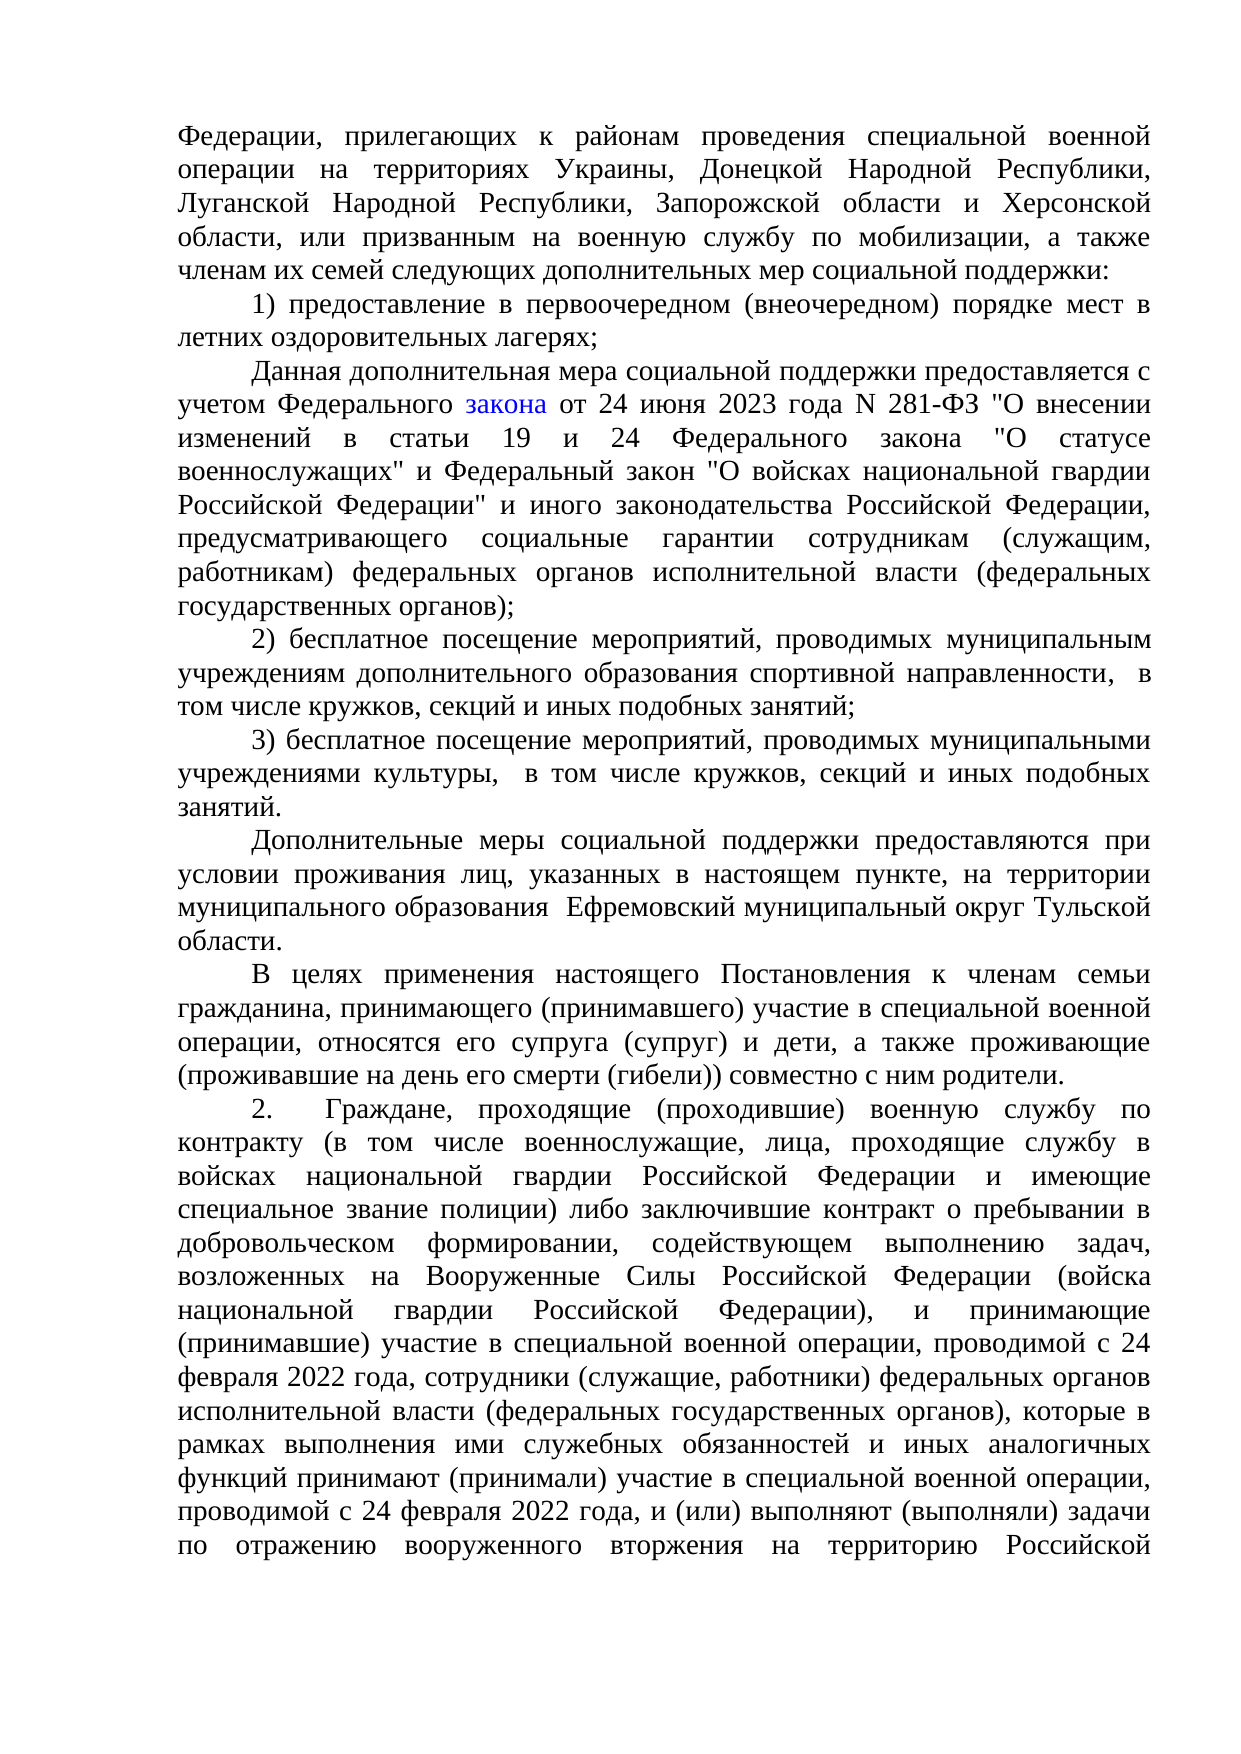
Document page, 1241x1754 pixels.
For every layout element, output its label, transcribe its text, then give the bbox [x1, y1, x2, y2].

text В целях применения настоящего Постановления к членам семьи гражданина, принимающего (принимавшего) участие в специальной военной операции, относятся его супруга (супруг) и дети, а также проживающие (проживавшие на день его смерти (гибели)) совместно с ним родители. [177, 957, 1152, 1091]
text 3) бесплатное посещение мероприятий, проводимых муниципальными учреждениями культуры, в том числе кружков, секций и иных подобных занятий. [177, 722, 1152, 822]
text Данная дополнительная мера социальной поддержки предоставляется с учетом Федерального закона от 24 июня 2023 года N 281-ФЗ "О внесении изменений в статьи 19 и 24 Федерального закона "О статусе военнослужащих" и Федеральный закон "О войсках национальной гвардии Российской Федерации" и иного законодательства Российской Федерации, предусматривающего социальные гарантии сотрудникам (служащим, работникам) федеральных органов исполнительной власти (федеральных государственных органов); [177, 353, 1152, 621]
text 2) бесплатное посещение мероприятий, проводимых муниципальным учреждениям дополнительного образования спортивной направленности, в том числе кружков, секций и иных подобных занятий; [177, 621, 1152, 722]
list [177, 118, 1152, 286]
text 1) предоставление в первоочередном (внеочередном) порядке мест в летних оздоровительных лагерях; [177, 286, 1152, 353]
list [177, 1091, 1152, 1560]
text Дополнительные меры социальной поддержки предоставляются при условии проживания лиц, указанных в настоящем пункте, на территории муниципального образования Ефремовский муниципальный округ Тульской области. [177, 822, 1152, 957]
